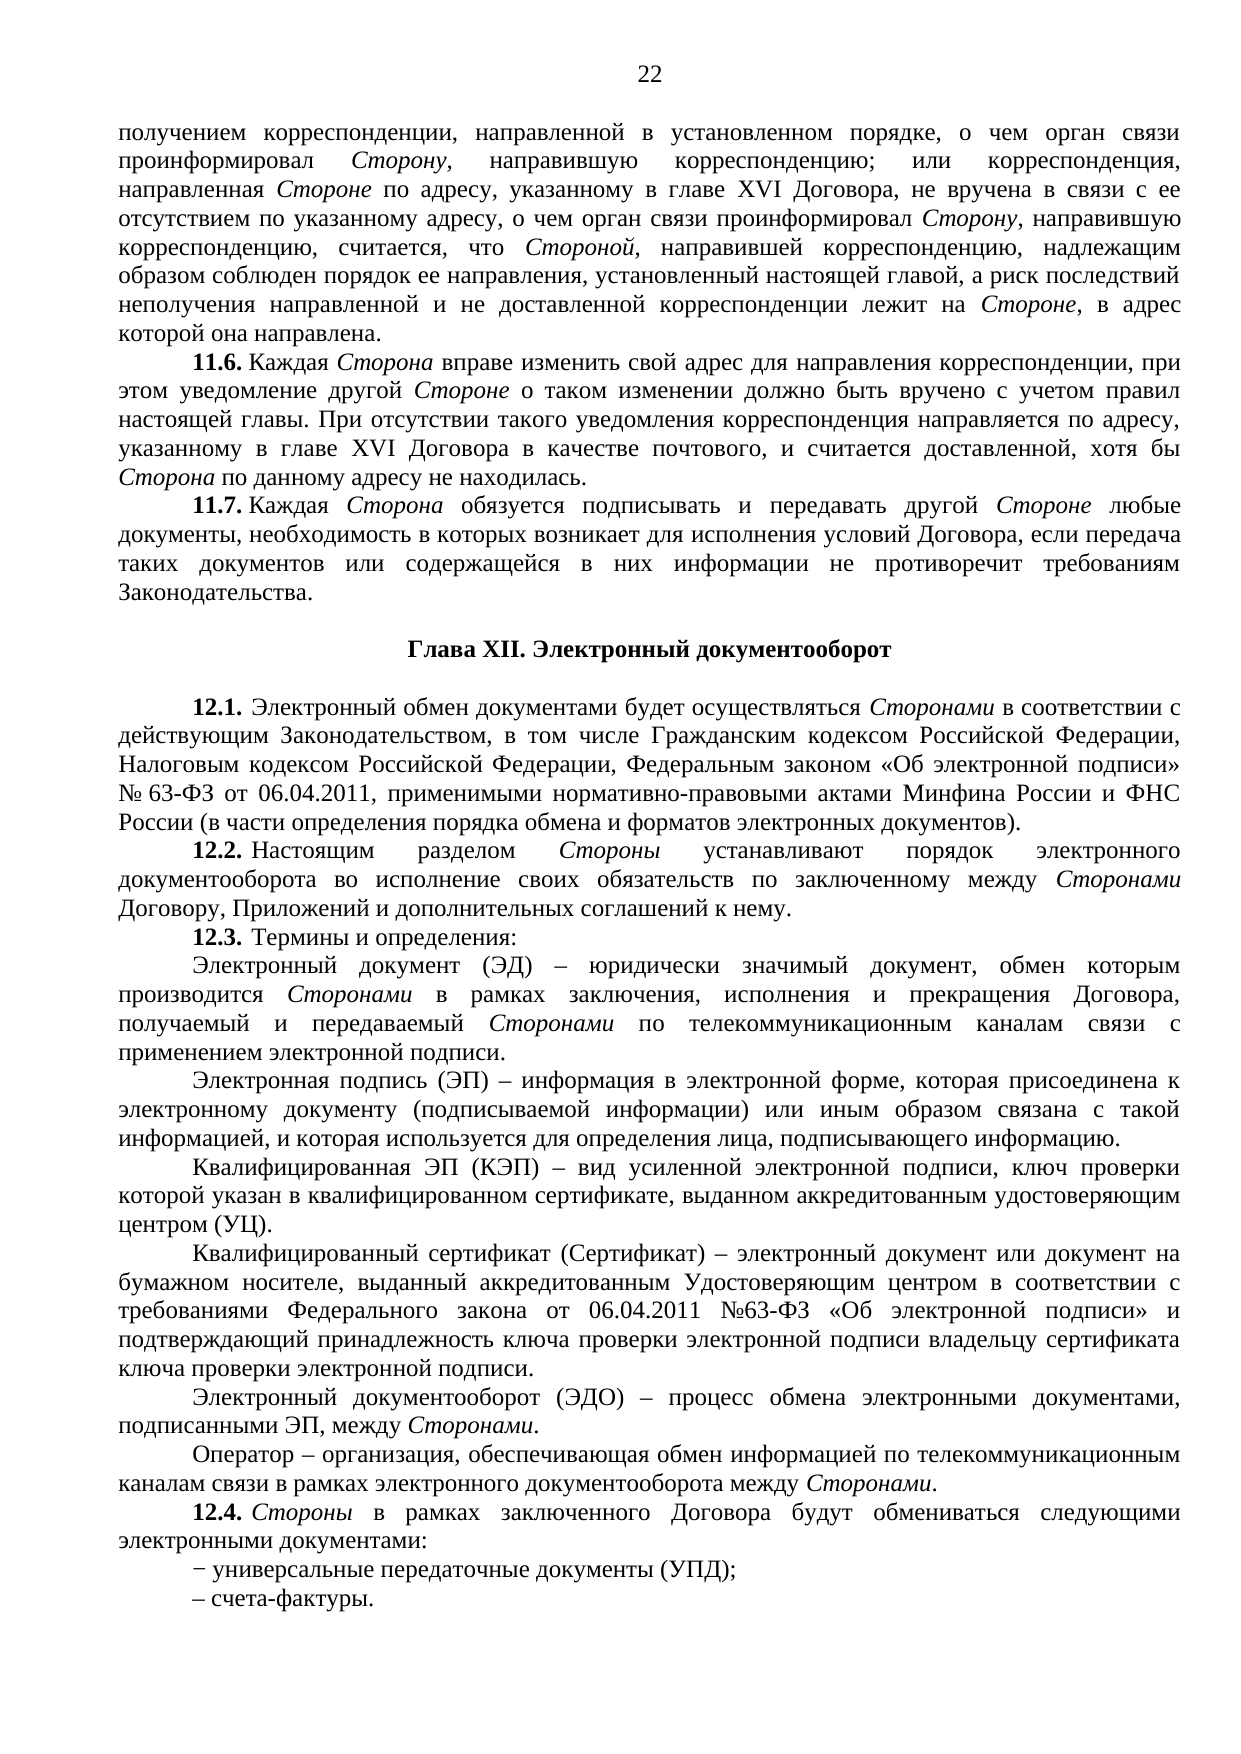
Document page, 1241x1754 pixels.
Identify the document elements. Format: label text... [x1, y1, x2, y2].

text Квалифицированный сертификат (Сертификат) – электронный документ или документ на бумажном носителе, выданный аккредитованным Удостоверяющим центром в соответствии с требованиями Федерального закона от 06.04.2011 №63-ФЗ «Об электронной подписи» и подтверждающий принадлежность ключа проверки электронной подписи владельцу сертификата ключа проверки электронной подписи. [118, 1238, 1181, 1382]
text Электронный документооборот (ЭДО) – процесс обмена электронными документами, подписанными ЭП, между Сторонами. [118, 1382, 1181, 1439]
list Стороны в рамках заключенного Договора будут обмениваться следующими электронными документами: [118, 1497, 1181, 1554]
text – счета-фактуры. [118, 1583, 1181, 1612]
list Электронный обмен документами будет осуществляться Сторонами в соответствии с действующим Законодательством, в том числе Гражданским кодексом Российской Федерации, Налоговым кодексом Российской Федерации, Федеральным законом «Об электронной подписи» № 63-ФЗ от 06.04.2011, применимыми нормативно-правовыми актами Минфина России и ФНС России (в части определения порядка обмена и форматов электронных документов). [118, 692, 1181, 835]
list Термины и определения: [118, 922, 1181, 950]
text Электронный документ (ЭД) – юридически значимый документ, обмен которым производится Сторонами в рамках заключения, исполнения и прекращения Договора, получаемый и передаваемый Сторонами по телекоммуникационным каналам связи с применением электронной подписи. [118, 950, 1181, 1065]
text Квалифицированная ЭП (КЭП) – вид усиленной электронной подписи, ключ проверки которой указан в квалифицированном сертификате, выданном аккредитованным удостоверяющим центром (УЦ). [118, 1152, 1181, 1238]
list Каждая Сторона вправе изменить свой адрес для направления корреспонденции, при этом уведомление другой Стороне о таком изменении должно быть вручено с учетом правил настоящей главы. При отсутствии такого уведомления корреспонденция направляется по адресу, указанному в главе XVI Договора в качестве почтового, и считается доставленной, хотя бы Сторона по данному адресу не находилась. [118, 347, 1181, 490]
text Оператор – организация, обеспечивающая обмен информацией по телекоммуникационным каналам связи в рамках электронного документооборота между Сторонами. [118, 1439, 1181, 1497]
text Электронная подпись (ЭП) – информация в электронной форме, которая присоединена к электронному документу (подписываемой информации) или иным образом связана с такой информацией, и которая используется для определения лица, подписывающего информацию. [118, 1065, 1181, 1152]
text Глава XII. Электронный документооборот [118, 634, 1181, 663]
list Каждая Сторона обязуется подписывать и передавать другой Стороне любые документы, необходимость в которых возникает для исполнения условий Договора, если передача таких документов или содержащейся в них информации не противоречит требованиям Законодательства. [118, 490, 1181, 605]
text − универсальные передаточные документы (УПД); [118, 1554, 1181, 1583]
list Настоящим разделом Стороны устанавливают порядок электронного документооборота во исполнение своих обязательств по заключенному между Сторонами Договору, Приложений и дополнительных соглашений к нему. [118, 835, 1181, 922]
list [118, 117, 1181, 347]
